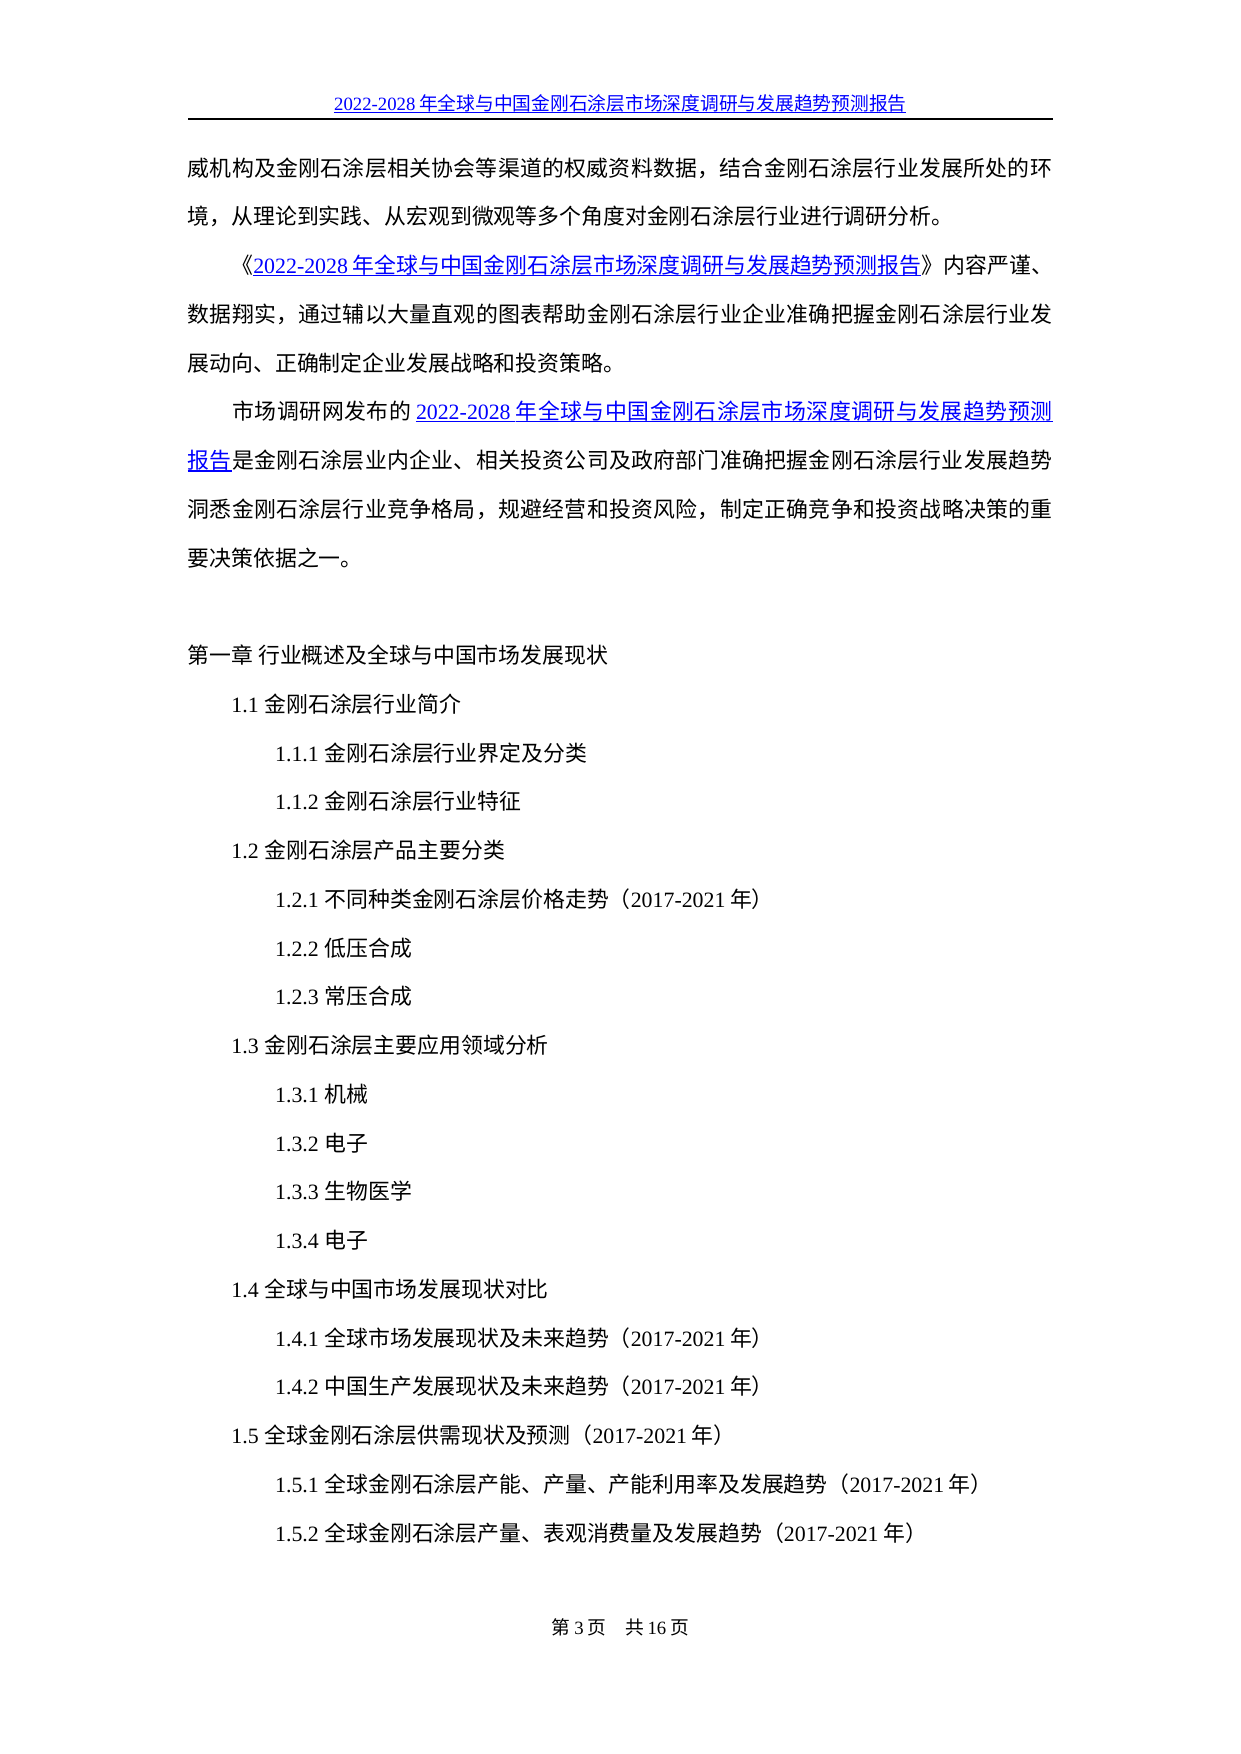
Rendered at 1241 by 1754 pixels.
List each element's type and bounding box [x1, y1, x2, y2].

text [187, 150, 1053, 1548]
